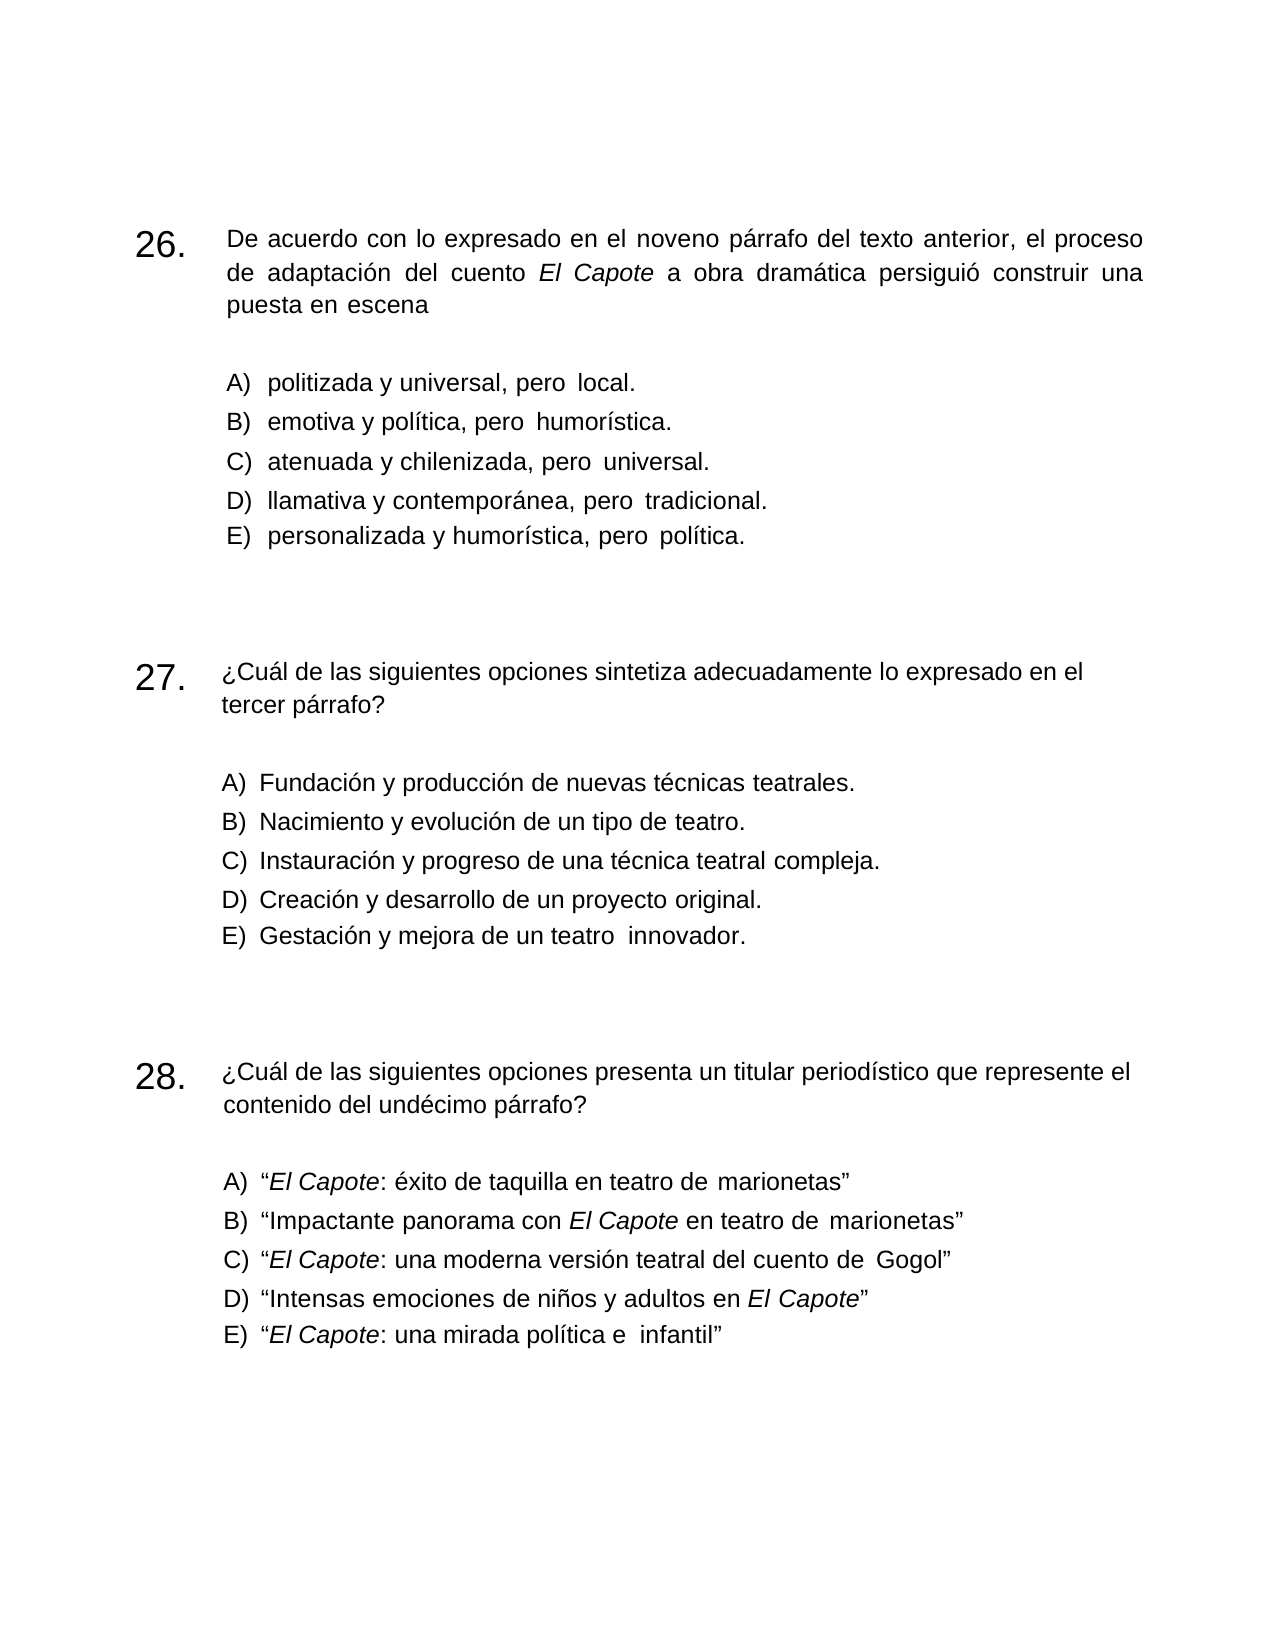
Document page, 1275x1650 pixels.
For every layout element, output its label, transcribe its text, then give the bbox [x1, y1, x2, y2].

table_header ¿Cuál de las siguientes opciones sintetiza adecuadamente lo expresado en el tercer párrafo? Fundación y producción de nuevas técnicas teatrales. Nacimiento y evolución de un tipo de teatro. Instauración y progreso de una técnica teatral compleja. Creación y desarrollo de un proyecto original. Gestación y mejora de un teatro innovador. [204, 657, 1105, 952]
table_header 26. [114, 224, 206, 552]
table_header 27. [114, 657, 204, 952]
table_header De acuerdo con lo expresado en el noveno párrafo del texto anterior, el proceso de adaptación del cuento El Capote a obra dramática persiguió construir una puesta en escena politizada y universal, pero local. emotiva y política, pero humorística. atenuada y chilenizada, pero universal. llamativa y contemporánea, pero tradicional. personalizada y humorística, pero política. [206, 224, 1164, 552]
table_header 28. [114, 1056, 204, 1351]
table_header ¿Cuál de las siguientes opciones presenta un titular periodístico que represente el contenido del undécimo párrafo? “El Capote: éxito de taquilla en teatro de marionetas” “Impactante panorama con El Capote en teatro de marionetas” “El Capote: una moderna versión teatral del cuento de Gogol” “Intensas emociones de niños y adultos en El Capote” “El Capote: una mirada política e infantil” [204, 1056, 1152, 1351]
